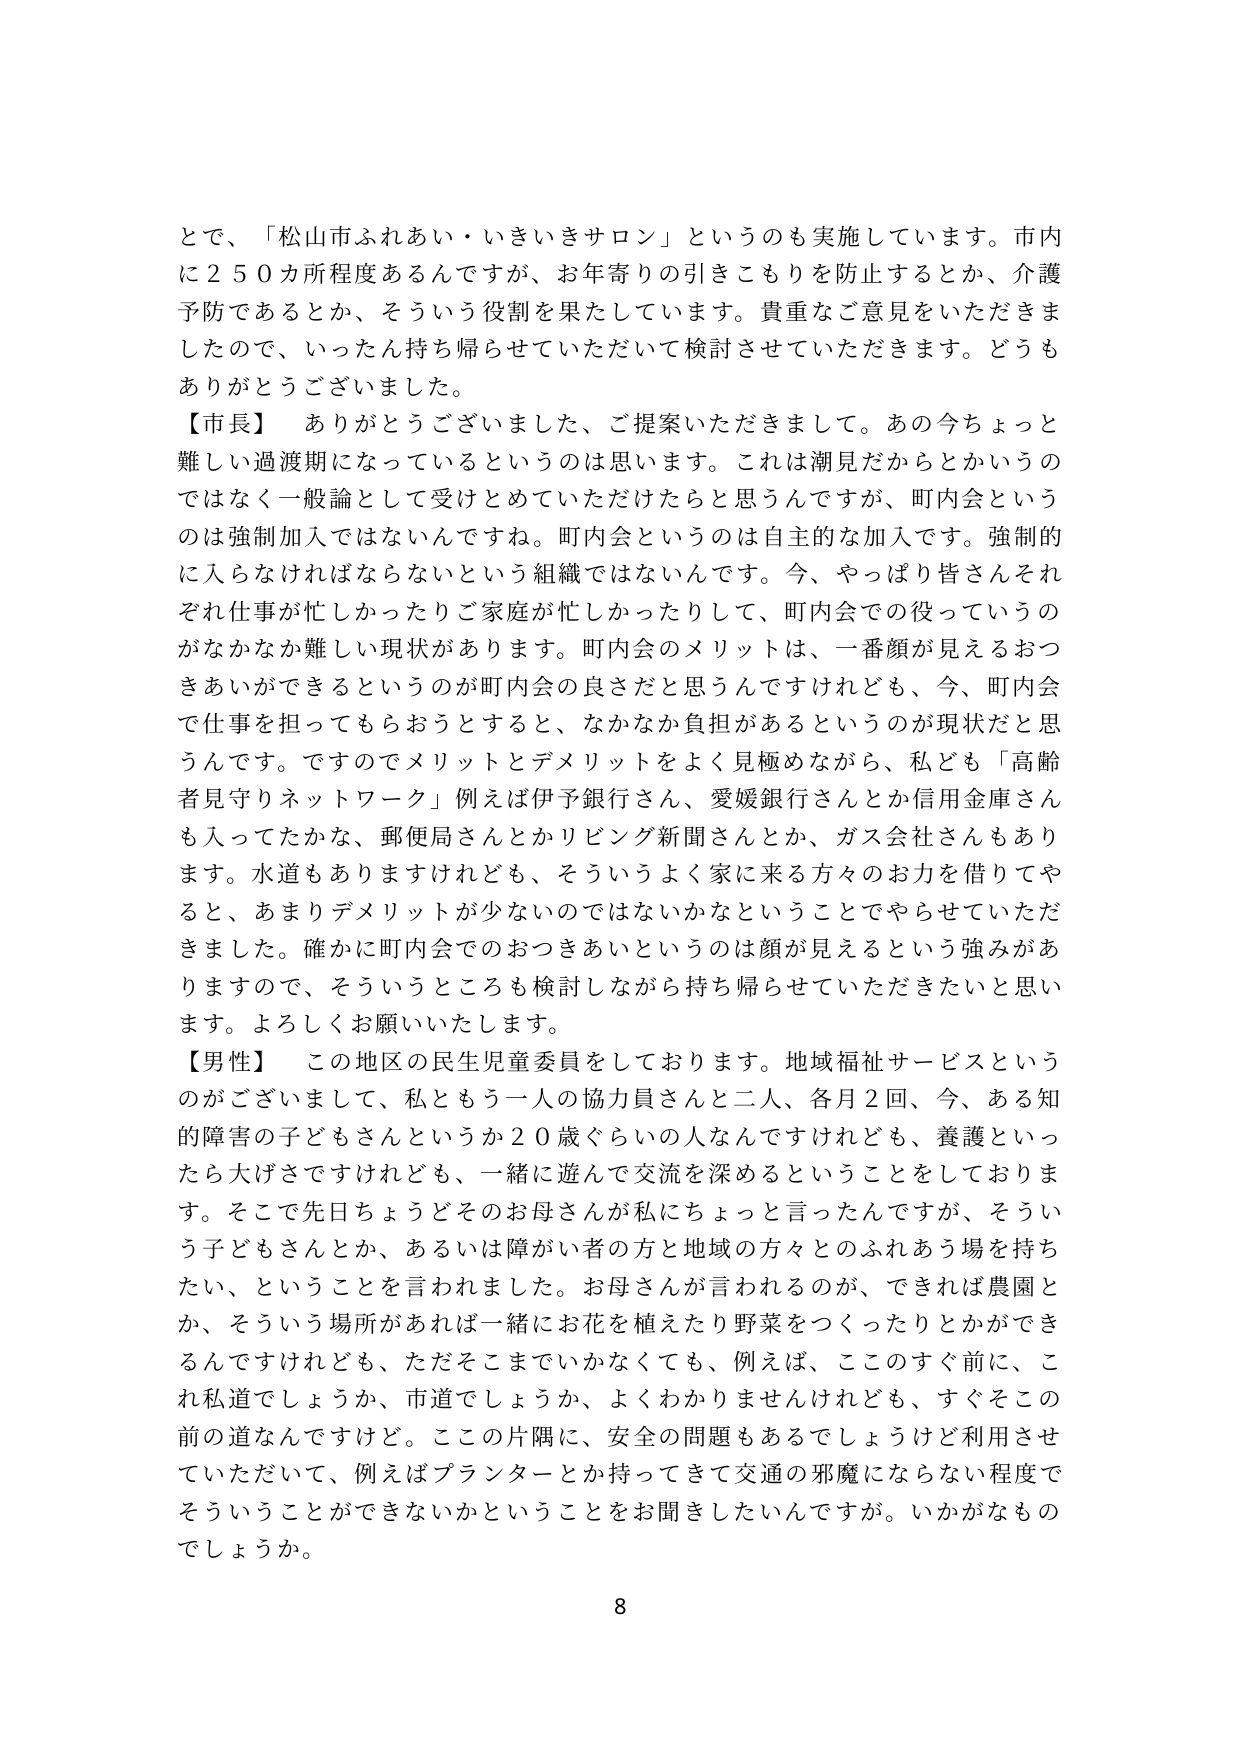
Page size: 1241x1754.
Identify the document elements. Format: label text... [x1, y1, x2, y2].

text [177, 217, 1063, 404]
text 【市長】 ありがとうございました、ご提案いただきまして。あの今ちょっと難しい過渡期になっているというのは思います。これは潮見だからとかいうのではなく一般論として受けとめていただけたらと思うんですが、町内会というのは強制加入ではないんですね。町内会というのは自主的な加入です。強制的に入らなければならないという組織ではないんです。今、やっぱり皆さんそれぞれ仕事が忙しかったりご家庭が忙しかったりして、町内会での役っていうのがなかなか難しい現状があります。町内会のメリットは、一番顔が見えるおつきあいができるというのが町内会の良さだと思うんですけれども、今、町内会で仕事を担ってもらおうとすると、なかなか負担があるというのが現状だと思うんです。ですのでメリットとデメリットをよく見極めながら、私ども「高齢者見守りネットワーク」例えば伊予銀行さん、愛媛銀行さんとか信用金庫さんも入ってたかな、郵便局さんとかリビング新聞さんとか、ガス会社さんもあります。水道もありますけれども、そういうよく家に来る方々のお力を借りてやると、あまりデメリットが少ないのではないかなということでやらせていただきました。確かに町内会でのおつきあいというのは顔が見えるという強みがありますので、そういうところも検討しながら持ち帰らせていただきたいと思います。よろしくお願いいたします。 [177, 404, 1063, 1042]
text 【男性】 この地区の民生児童委員をしております。地域福祉サービスというのがございまして、私ともう一人の協力員さんと二人、各月２回、今、ある知的障害の子どもさんというか２０歳ぐらいの人なんですけれども、養護といったら大げさですけれども、一緒に遊んで交流を深めるということをしております。そこで先日ちょうどそのお母さんが私にちょっと言ったんですが、そういう子どもさんとか、あるいは障がい者の方と地域の方々とのふれあう場を持ちたい、ということを言われました。お母さんが言われるのが、できれば農園とか、そういう場所があれば一緒にお花を植えたり野菜をつくったりとかができるんですけれども、ただそこまでいかなくても、例えば、ここのすぐ前に、これ私道でしょうか、市道でしょうか、よくわかりませんけれども、すぐそこの前の道なんですけど。ここの片隅に、安全の問題もあるでしょうけど利用させていただいて、例えばプランターとか持ってきて交通の邪魔にならない程度でそういうことができないかということをお聞きしたいんですが。いかがなものでしょうか。 [177, 1042, 1063, 1567]
